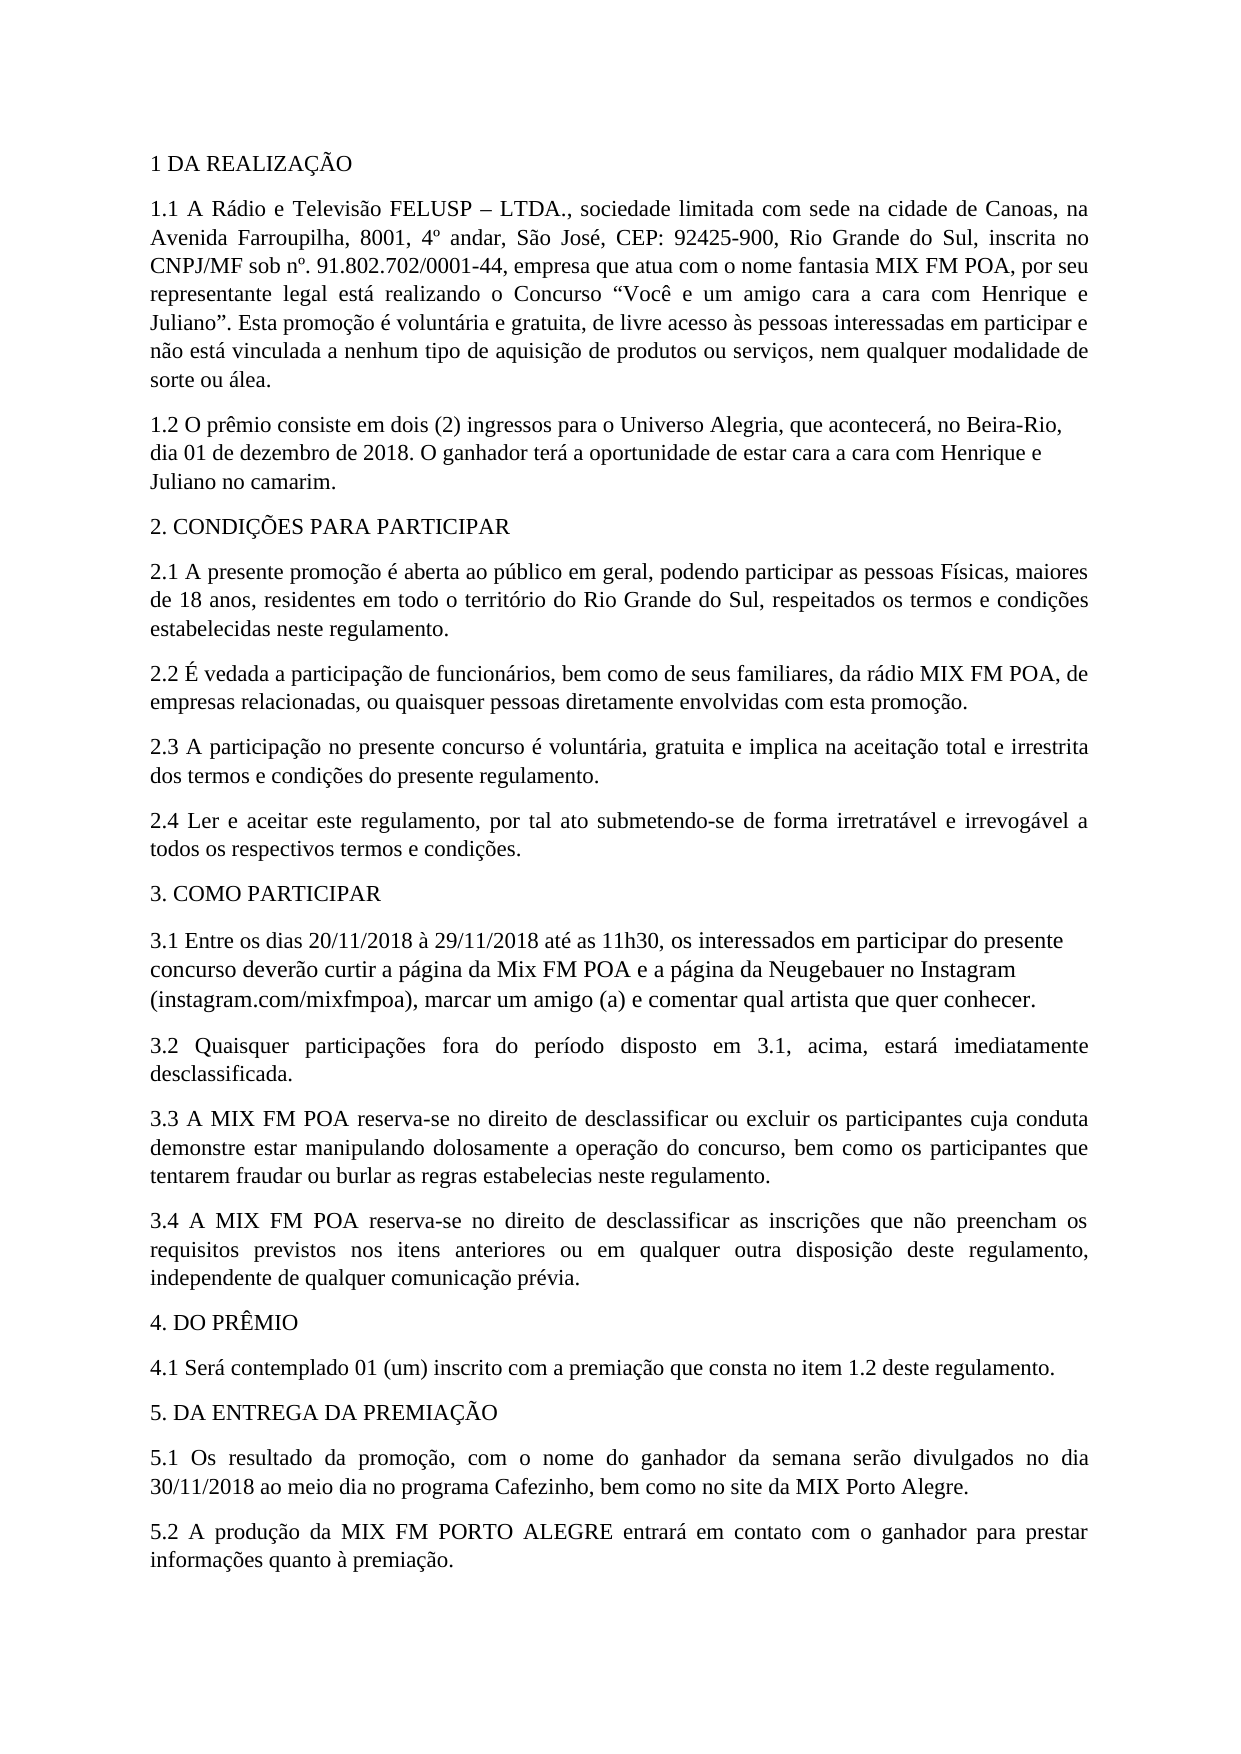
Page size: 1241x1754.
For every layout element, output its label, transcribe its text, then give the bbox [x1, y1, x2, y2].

text 1.2 O prêmio consiste em dois (2) ingressos para o Universo Alegria, que acontecerá, no Beira-Rio, dia 01 de dezembro de 2018. O ganhador terá a oportunidade de estar cara a cara com Henrique e Juliano no camarim. [150, 411, 1090, 494]
text 2. CONDIÇÕES PARA PARTICIPAR [150, 513, 1090, 539]
text 5. DA ENTREGA DA PREMIAÇÃO [150, 1399, 1090, 1426]
text 2.1 A presente promoção é aberta ao público em geral, podendo participar as pessoas Físicas, maiores de 18 anos, residentes em todo o território do Rio Grande do Sul, respeitados os termos e condições estabelecidas neste regulamento. [150, 558, 1090, 641]
text 4.1 Será contemplado 01 (um) inscrito com a premiação que consta no item 1.2 deste regulamento. [150, 1354, 1090, 1381]
text 3.1 Entre os dias 20/11/2018 à 29/11/2018 até as 11h30, os interessados em participar do presente concurso deverão curtir a página da Mix FM POA e a página da Neugebauer no Instagram (instagram.com/mixfmpoa), marcar um amigo (a) e comentar qual artista que quer conhecer. [150, 926, 1090, 1013]
text 3.4 A MIX FM POA reserva-se no direito de desclassificar as inscrições que não preencham os requisitos previstos nos itens anteriores ou em qualquer outra disposição deste regulamento, independente de qualquer comunicação prévia. [150, 1207, 1090, 1290]
text 3.2 Quaisquer participações fora do período disposto em 3.1, acima, estará imediatamente desclassificada. [150, 1032, 1090, 1086]
text 5.2 A produção da MIX FM PORTO ALEGRE entrará em contato com o ganhador para prestar informações quanto à premiação. [150, 1518, 1090, 1573]
text 3.3 A MIX FM POA reserva-se no direito de desclassificar ou excluir os participantes cuja conduta demonstre estar manipulando dolosamente a operação do concurso, bem como os participantes que tentarem fraudar ou burlar as regras estabelecias neste regulamento. [150, 1105, 1090, 1188]
text 3. COMO PARTICIPAR [150, 881, 1090, 907]
text 2.3 A participação no presente concurso é voluntária, gratuita e implica na aceitação total e irrestrita dos termos e condições do presente regulamento. [150, 733, 1090, 788]
text 1 DA REALIZAÇÃO [150, 150, 1090, 176]
text 2.2 É vedada a participação de funcionários, bem como de seus familiares, da rádio MIX FM POA, de empresas relacionadas, ou quaisquer pessoas diretamente envolvidas com esta promoção. [150, 660, 1090, 715]
text 5.1 Os resultado da promoção, com o nome do ganhador da semana serão divulgados no dia 30/11/2018 ao meio dia no programa Cafezinho, bem como no site da MIX Porto Alegre. [150, 1444, 1090, 1499]
text 2.4 Ler e aceitar este regulamento, por tal ato submetendo-se de forma irretratável e irrevogável a todos os respectivos termos e condições. [150, 807, 1090, 862]
text 4. DO PRÊMIO [150, 1309, 1090, 1336]
text 1.1 A Rádio e Televisão FELUSP – LTDA., sociedade limitada com sede na cidade de Canoas, na Avenida Farroupilha, 8001, 4º andar, São José, CEP: 92425-900, Rio Grande do Sul, inscrita no CNPJ/MF sob nº. 91.802.702/0001-44, empresa que atua com o nome fantasia MIX FM POA, por seu representante legal está realizando o Concurso “Você e um amigo cara a cara com Henrique e Juliano”. Esta promoção é voluntária e gratuita, de livre acesso às pessoas interessadas em participar e não está vinculada a nenhum tipo de aquisição de produtos ou serviços, nem qualquer modalidade de sorte ou álea. [150, 195, 1090, 392]
